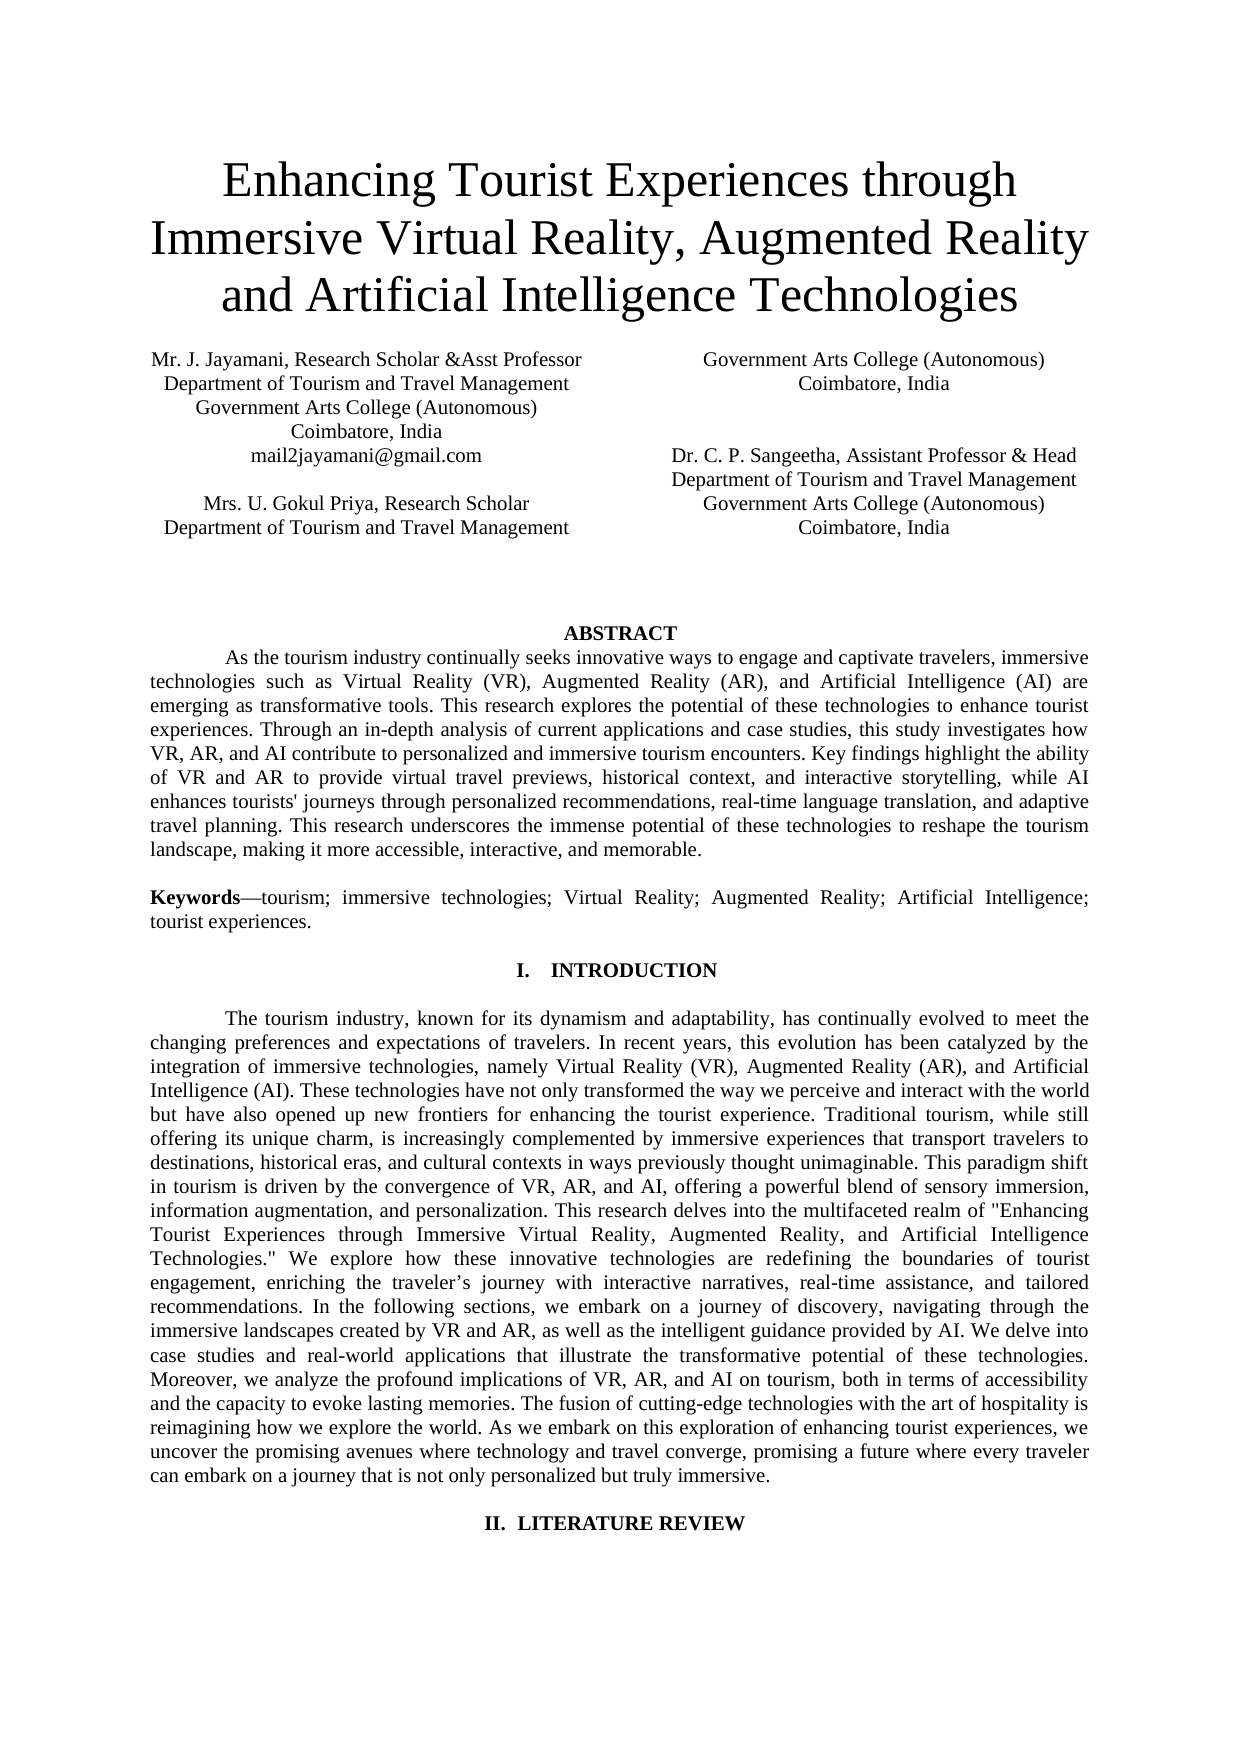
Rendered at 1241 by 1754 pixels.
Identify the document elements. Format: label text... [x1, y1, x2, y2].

text Coimbatore, India [658, 515, 1090, 539]
text Dr. C. P. Sangeetha, Assistant Professor & Head [658, 443, 1090, 467]
text Department of Tourism and Travel Management [658, 467, 1090, 491]
text ABSTRACT [150, 621, 1090, 645]
text Government Arts College (Autonomous) [150, 395, 583, 419]
text Coimbatore, India [150, 419, 583, 443]
text Government Arts College (Autonomous) [658, 347, 1090, 371]
text The tourism industry, known for its dynamism and adaptability, has continually evolved to meet the changing preferences and expectations of travelers. In recent years, this evolution has been catalyzed by the integration of immersive technologies, namely Virtual Reality (VR), Augmented Reality (AR), and Artificial Intelligence (AI). These technologies have not only transformed the way we perceive and interact with the world but have also opened up new frontiers for enhancing the tourist experience. Traditional tourism, while still offering its unique charm, is increasingly complemented by immersive experiences that transport travelers to destinations, historical eras, and cultural contexts in ways previously thought unimaginable. This paradigm shift in tourism is driven by the convergence of VR, AR, and AI, offering a powerful blend of sensory immersion, information augmentation, and personalization. This research delves into the multifaceted realm of "Enhancing Tourist Experiences through Immersive Virtual Reality, Augmented Reality, and Artificial Intelligence Technologies." We explore how these innovative technologies are redefining the boundaries of tourist engagement, enriching the traveler’s journey with interactive narratives, real-time assistance, and tailored recommendations. In the following sections, we embark on a journey of discovery, navigating through the immersive landscapes created by VR and AR, as well as the intelligent guidance provided by AI. We delve into case studies and real-world applications that illustrate the transformative potential of these technologies. Moreover, we analyze the profound implications of VR, AR, and AI on tourism, both in terms of accessibility and the capacity to evoke lasting memories. The fusion of cutting-edge technologies with the art of hospitality is reimagining how we explore the world. As we embark on this exploration of enhancing tourist experiences, we uncover the promising avenues where technology and travel converge, promising a future where every traveler can embark on a journey that is not only personalized but truly immersive. [150, 1006, 1090, 1487]
title Enhancing Tourist Experiences through Immersive Virtual Reality, Augmented Reality and Artificial Intelligence Technologies [150, 150, 1090, 322]
text Mrs. U. Gokul Priya, Research Scholar [150, 491, 583, 515]
text Government Arts College (Autonomous) [658, 491, 1090, 515]
subtitle LITERATURE REVIEW [150, 1511, 1090, 1535]
text Department of Tourism and Travel Management [150, 371, 583, 395]
text Coimbatore, India [658, 371, 1090, 395]
text mail2jayamani@gmail.com [150, 443, 583, 467]
subtitle INTRODUCTION [150, 957, 1090, 982]
text Keywords—tourism; immersive technologies; Virtual Reality; Augmented Reality; Artificial Intelligence; tourist experiences. [150, 885, 1090, 933]
text Department of Tourism and Travel Management [150, 515, 583, 539]
text Mr. J. Jayamani, Research Scholar &Asst Professor [150, 347, 583, 371]
text As the tourism industry continually seeks innovative ways to engage and captivate travelers, immersive technologies such as Virtual Reality (VR), Augmented Reality (AR), and Artificial Intelligence (AI) are emerging as transformative tools. This research explores the potential of these technologies to enhance tourist experiences. Through an in-depth analysis of current applications and case studies, this study investigates how VR, AR, and AI contribute to personalized and immersive tourism encounters. Key findings highlight the ability of VR and AR to provide virtual travel previews, historical context, and interactive storytelling, while AI enhances tourists' journeys through personalized recommendations, real-time language translation, and adaptive travel planning. This research underscores the immense potential of these technologies to reshape the tourism landscape, making it more accessible, interactive, and memorable. [150, 645, 1090, 861]
